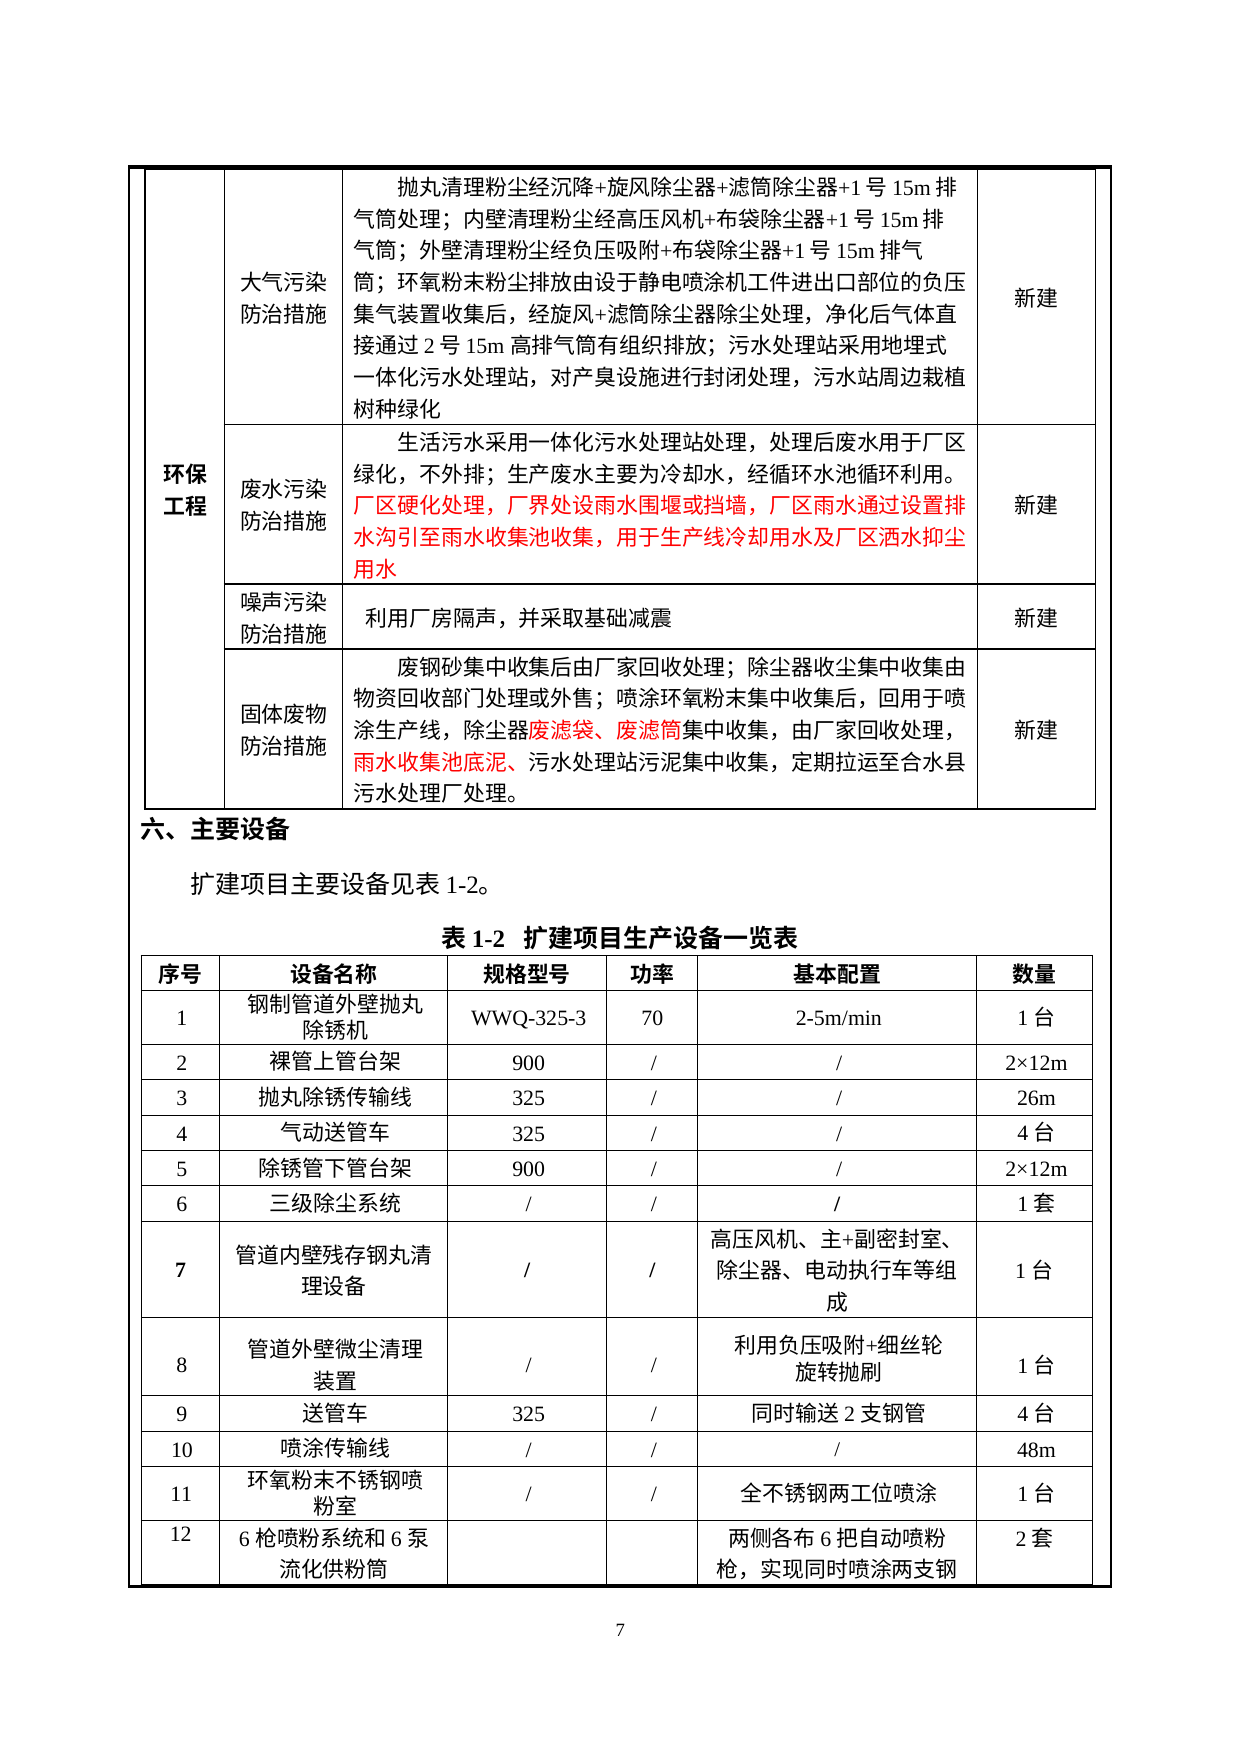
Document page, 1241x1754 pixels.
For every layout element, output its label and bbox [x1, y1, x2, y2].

table_cell [130, 169, 1110, 1585]
